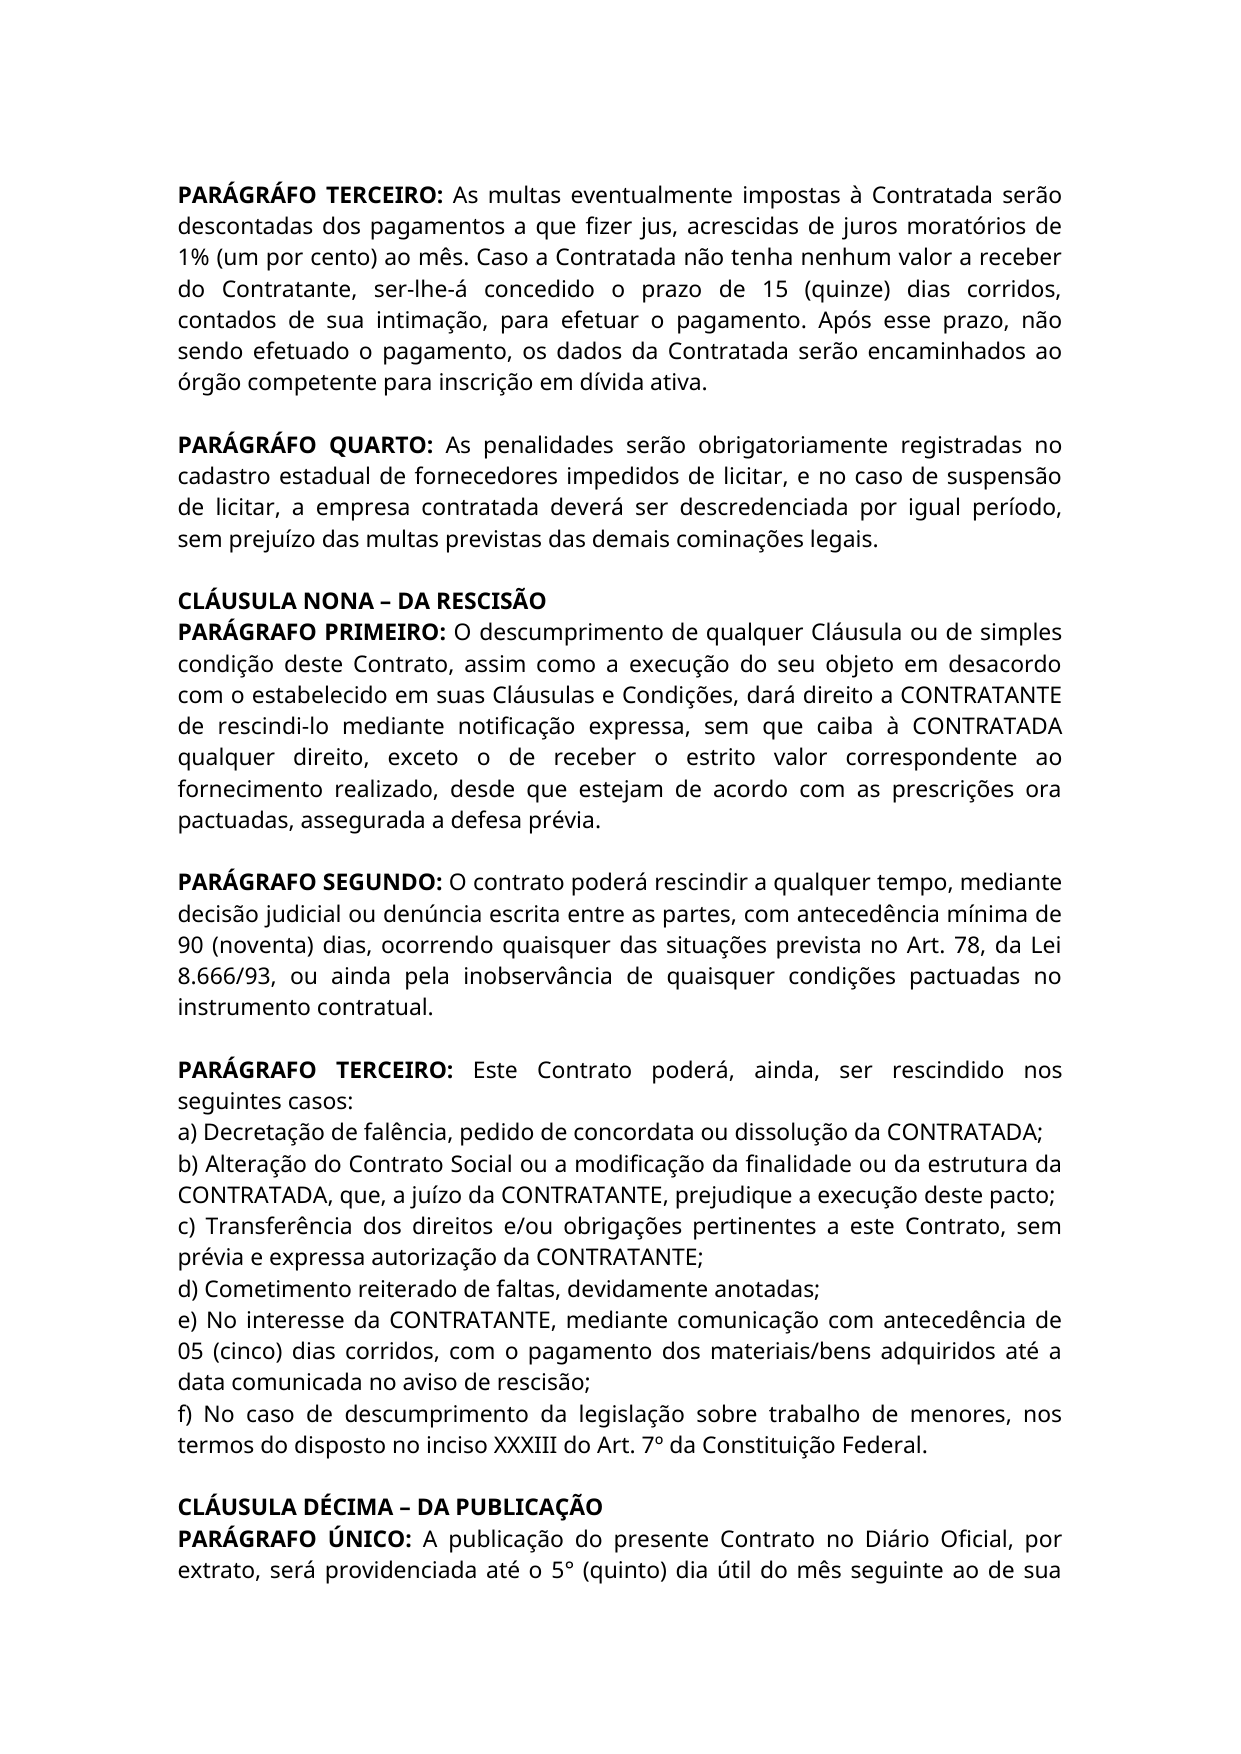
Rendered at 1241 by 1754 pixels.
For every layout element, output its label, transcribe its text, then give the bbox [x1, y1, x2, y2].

text c) Transferência dos direitos e/ou obrigações pertinentes a este Contrato, sem prévia e expressa autorização da CONTRATANTE; [177, 1210, 1063, 1273]
text PARÁGRAFO TERCEIRO: Este Contrato poderá, ainda, ser rescindido nos seguintes casos: [177, 1054, 1063, 1116]
text PARÁGRÁFO QUARTO: As penalidades serão obrigatoriamente registradas no cadastro estadual de fornecedores impedidos de licitar, e no caso de suspensão de licitar, a empresa contratada deverá ser descredenciada por igual período, sem prejuízo das multas previstas das demais cominações legais. [177, 429, 1063, 554]
text a) Decretação de falência, pedido de concordata ou dissolução da CONTRATADA; [177, 1116, 1063, 1148]
text f) No caso de descumprimento da legislação sobre trabalho de menores, nos termos do disposto no inciso XXXIII do Art. 7º da Constituição Federal. [177, 1398, 1063, 1460]
text e) No interesse da CONTRATANTE, mediante comunicação com antecedência de 05 (cinco) dias corridos, com o pagamento dos materiais/bens adquiridos até a data comunicada no aviso de rescisão; [177, 1304, 1063, 1398]
text PARÁGRAFO PRIMEIRO: O descumprimento de qualquer Cláusula ou de simples condição deste Contrato, assim como a execução do seu objeto em desacordo com o estabelecido em suas Cláusulas e Condições, dará direito a CONTRATANTE de rescindi-lo mediante notificação expressa, sem que caiba à CONTRATADA qualquer direito, exceto o de receber o estrito valor correspondente ao fornecimento realizado, desde que estejam de acordo com as prescrições ora pactuadas, assegurada a defesa prévia. [177, 616, 1063, 835]
text CLÁUSULA DÉCIMA – DA PUBLICAÇÃO [177, 1491, 1063, 1523]
text b) Alteração do Contrato Social ou a modificação da finalidade ou da estrutura da CONTRATADA, que, a juízo da CONTRATANTE, prejudique a execução deste pacto; [177, 1148, 1063, 1210]
text PARÁGRÁFO TERCEIRO: As multas eventualmente impostas à Contratada serão descontadas dos pagamentos a que fizer jus, acrescidas de juros moratórios de 1% (um por cento) ao mês. Caso a Contratada não tenha nenhum valor a receber do Contratante, ser-lhe-á concedido o prazo de 15 (quinze) dias corridos, contados de sua intimação, para efetuar o pagamento. Após esse prazo, não sendo efetuado o pagamento, os dados da Contratada serão encaminhados ao órgão competente para inscrição em dívida ativa. [177, 179, 1063, 398]
text CLÁUSULA NONA – DA RESCISÃO [177, 585, 1063, 616]
text d) Cometimento reiterado de faltas, devidamente anotadas; [177, 1273, 1063, 1304]
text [177, 1523, 1063, 1585]
text PARÁGRAFO SEGUNDO: O contrato poderá rescindir a qualquer tempo, mediante decisão judicial ou denúncia escrita entre as partes, com antecedência mínima de 90 (noventa) dias, ocorrendo quaisquer das situações prevista no Art. 78, da Lei 8.666/93, ou ainda pela inobservância de quaisquer condições pactuadas no instrumento contratual. [177, 866, 1063, 1023]
